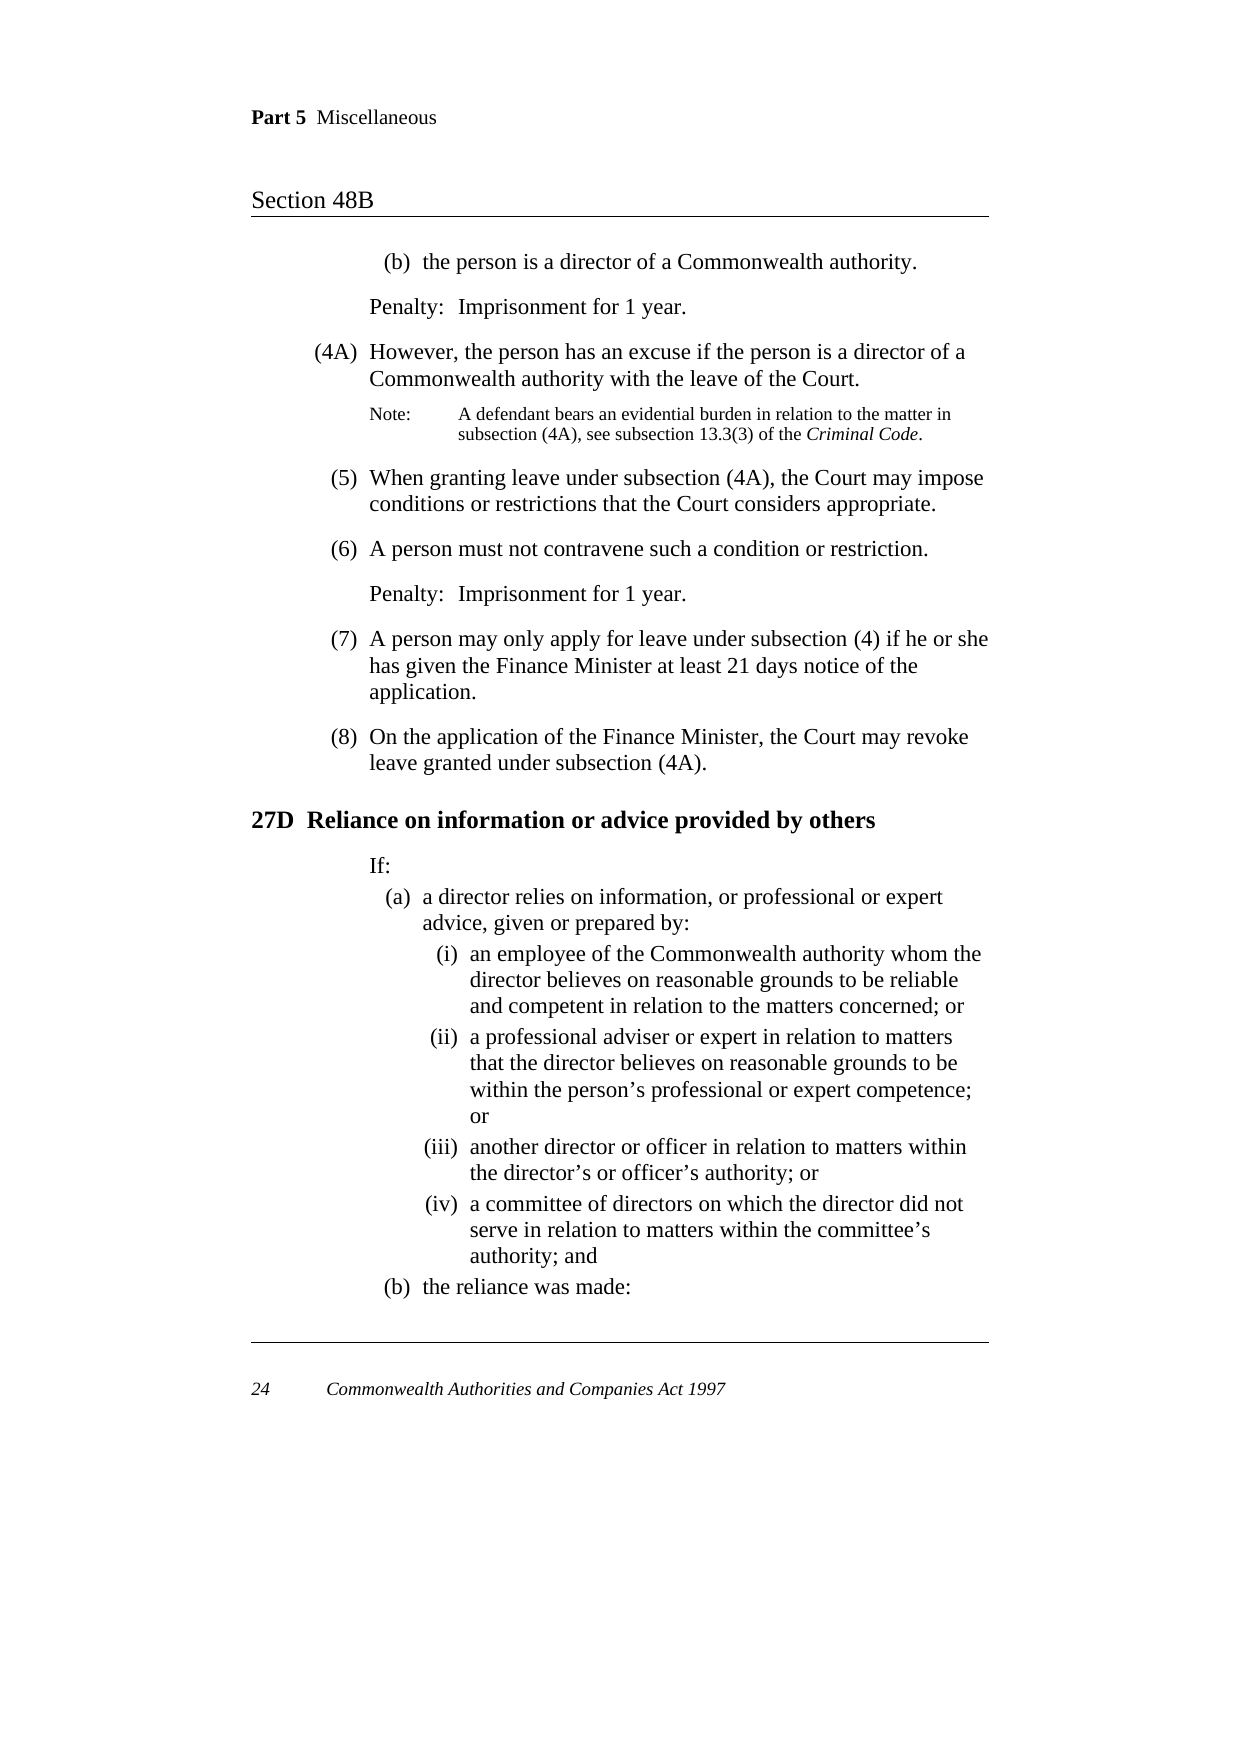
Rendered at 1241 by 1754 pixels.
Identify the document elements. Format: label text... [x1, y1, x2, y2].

text (b) the reliance was made: [251, 1273, 989, 1299]
text (5) When granting leave under subsection (4A), the Court may impose conditions or restrictions that the Court considers appropriate. [251, 464, 989, 516]
text (ii) a professional adviser or expert in relation to matters that the director believes on reasonable grounds to be within the person’s professional or expert competence; or [251, 1023, 989, 1128]
text (7) A person may only apply for leave under subsection (4) if he or she has given the Finance Minister at least 21 days notice of the application. [251, 625, 989, 704]
text (8) On the application of the Finance Minister, the Court may revoke leave granted under subsection (4A). [251, 723, 989, 776]
text (iv) a committee of directors on which the director did not serve in relation to matters within the committee’s authority; and [251, 1189, 989, 1269]
text Penalty: Imprisonment for 1 year. [369, 293, 989, 319]
text 27D Reliance on information or advice provided by others [251, 805, 989, 834]
text If: [251, 852, 989, 879]
text Penalty: Imprisonment for 1 year. [369, 580, 989, 607]
text (a) a director relies on information, or professional or expert advice, given or prepared by: [251, 883, 989, 936]
text (i) an employee of the Commonwealth authority whom the director believes on reasonable grounds to be reliable and competent in relation to the matters concerned; or [251, 940, 989, 1019]
text (b) the person is a director of a Commonwealth authority. [251, 248, 989, 274]
text (4A) However, the person has an excuse if the person is a director of a Commonwealth authority with the leave of the Court. [251, 338, 989, 391]
text Note: A defendant bears an evidential burden in relation to the matter in subsection (4A), see subsection 13.3(3) of the Criminal Code. [369, 404, 989, 445]
text (6) A person must not contravene such a condition or restriction. [251, 535, 989, 561]
text (iii) another director or officer in relation to matters within the director’s or officer’s authority; or [251, 1133, 989, 1185]
